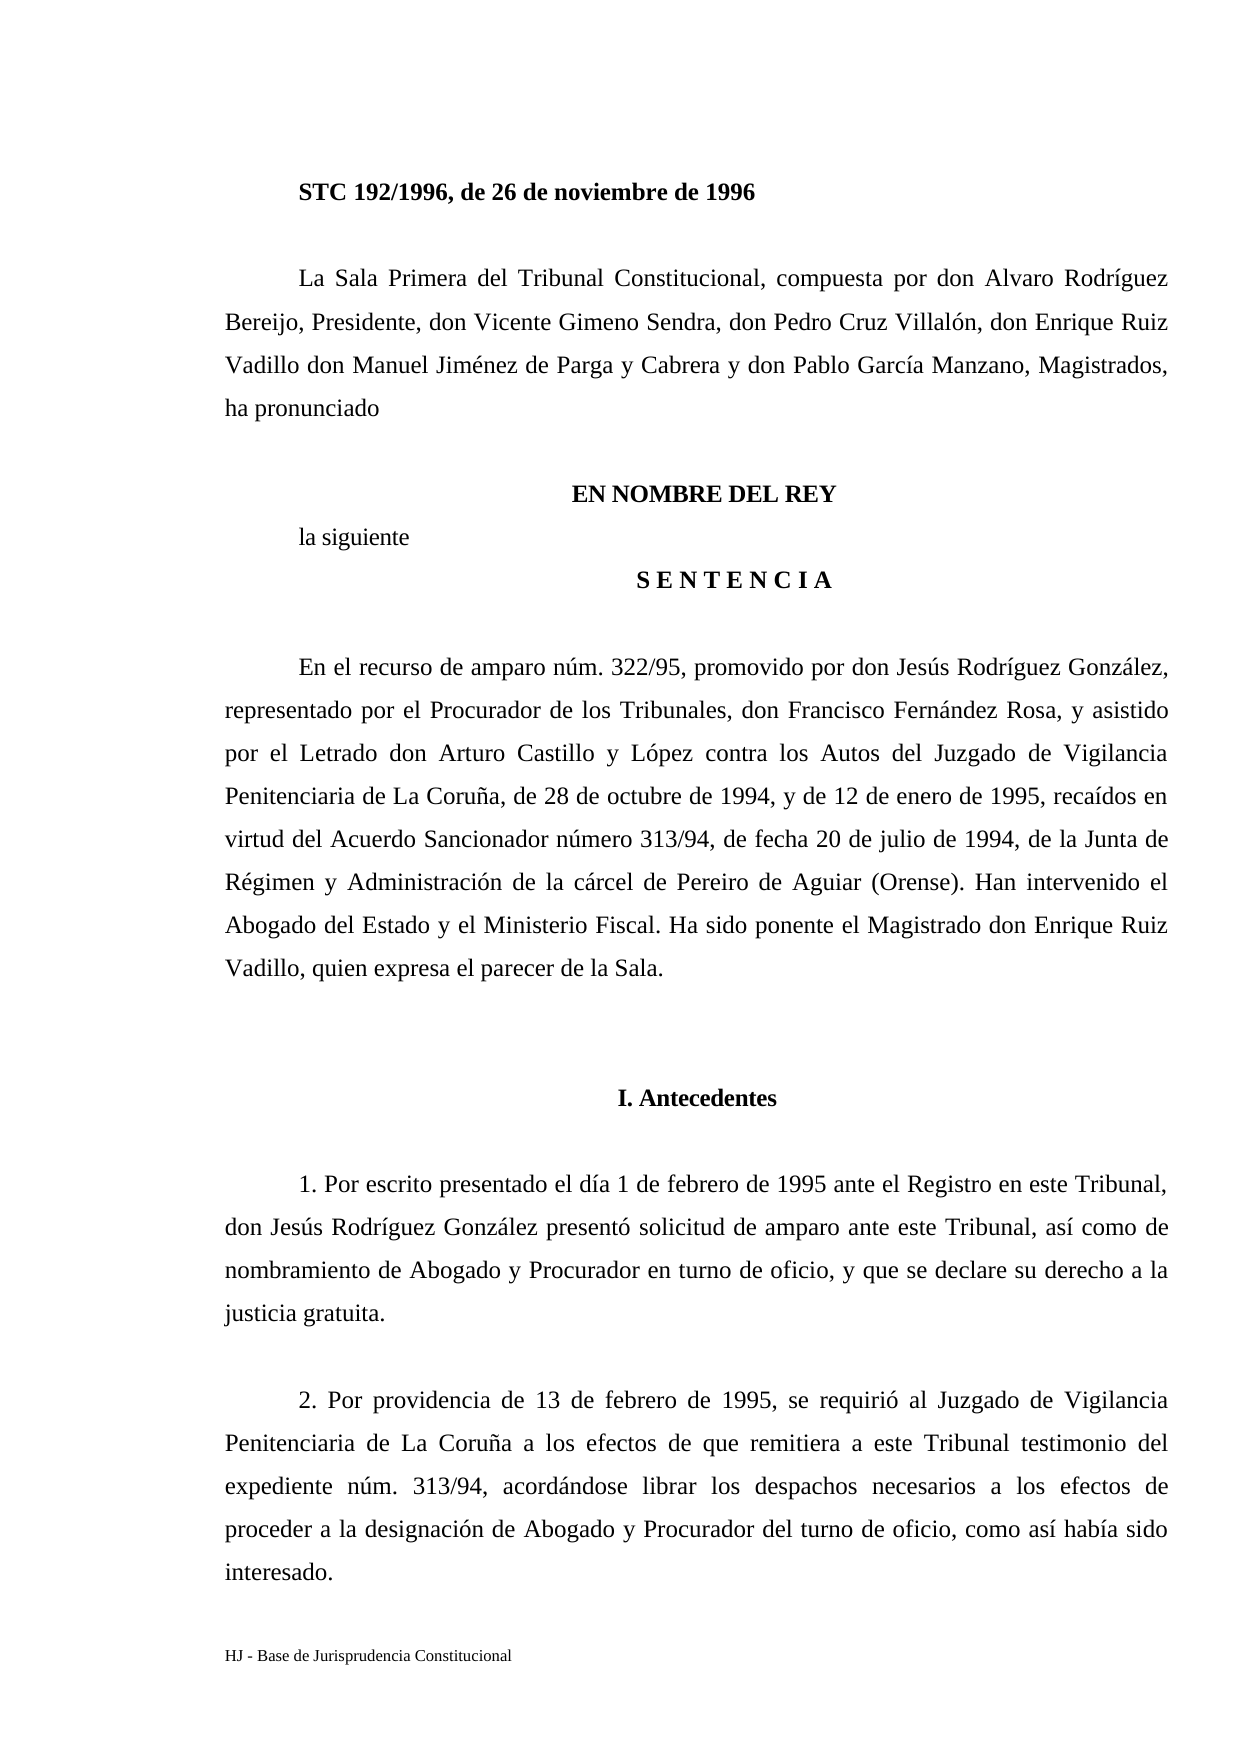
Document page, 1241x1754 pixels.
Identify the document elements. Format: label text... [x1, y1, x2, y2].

text EN NOMBRE DEL REY [224, 479, 1110, 508]
text 2. Por providencia de 13 de febrero de 1995, se requirió al Juzgado de Vigilancia Penitenciaria de La Coruña a los efectos de que remitiera a este Tribunal testimonio del expediente núm. 313/94, acordándose librar los despachos necesarios a los efectos de proceder a la designación de Abogado y Procurador del turno de oficio, como así había sido interesado. [224, 1385, 1169, 1586]
text STC 192/1996, de 26 de noviembre de 1996 [224, 177, 1169, 206]
text En el recurso de amparo núm. 322/95, promovido por don Jesús Rodríguez González, representado por el Procurador de los Tribunales, don Francisco Fernández Rosa, y asistido por el Letrado don Arturo Castillo y López contra los Autos del Juzgado de Vigilancia Penitenciaria de La Coruña, de 28 de octubre de 1994, y de 12 de enero de 1995, recaídos en virtud del Acuerdo Sancionador número 313/94, de fecha 20 de julio de 1994, de la Junta de Régimen y Administración de la cárcel de Pereiro de Aguiar (Orense). Han intervenido el Abogado del Estado y el Ministerio Fiscal. Ha sido ponente el Magistrado don Enrique Ruiz Vadillo, quien expresa el parecer de la Sala. [224, 652, 1169, 982]
text 1. Por escrito presentado el día 1 de febrero de 1995 ante el Registro en este Tribunal, don Jesús Rodríguez González presentó solicitud de amparo ante este Tribunal, así como de nombramiento de Abogado y Procurador en turno de oficio, y que se declare su derecho a la justicia gratuita. [224, 1169, 1169, 1327]
text I. Antecedentes [224, 1083, 1169, 1112]
text La Sala Primera del Tribunal Constitucional, compuesta por don Alvaro Rodríguez Bereijo, Presidente, don Vicente Gimeno Sendra, don Pedro Cruz Villalón, don Enrique Ruiz Vadillo don Manuel Jiménez de Parga y Cabrera y don Pablo García Manzano, Magistrados, ha pronunciado [224, 263, 1169, 422]
text la siguiente [224, 522, 1110, 551]
text S E N T E N C I A [224, 565, 1169, 594]
